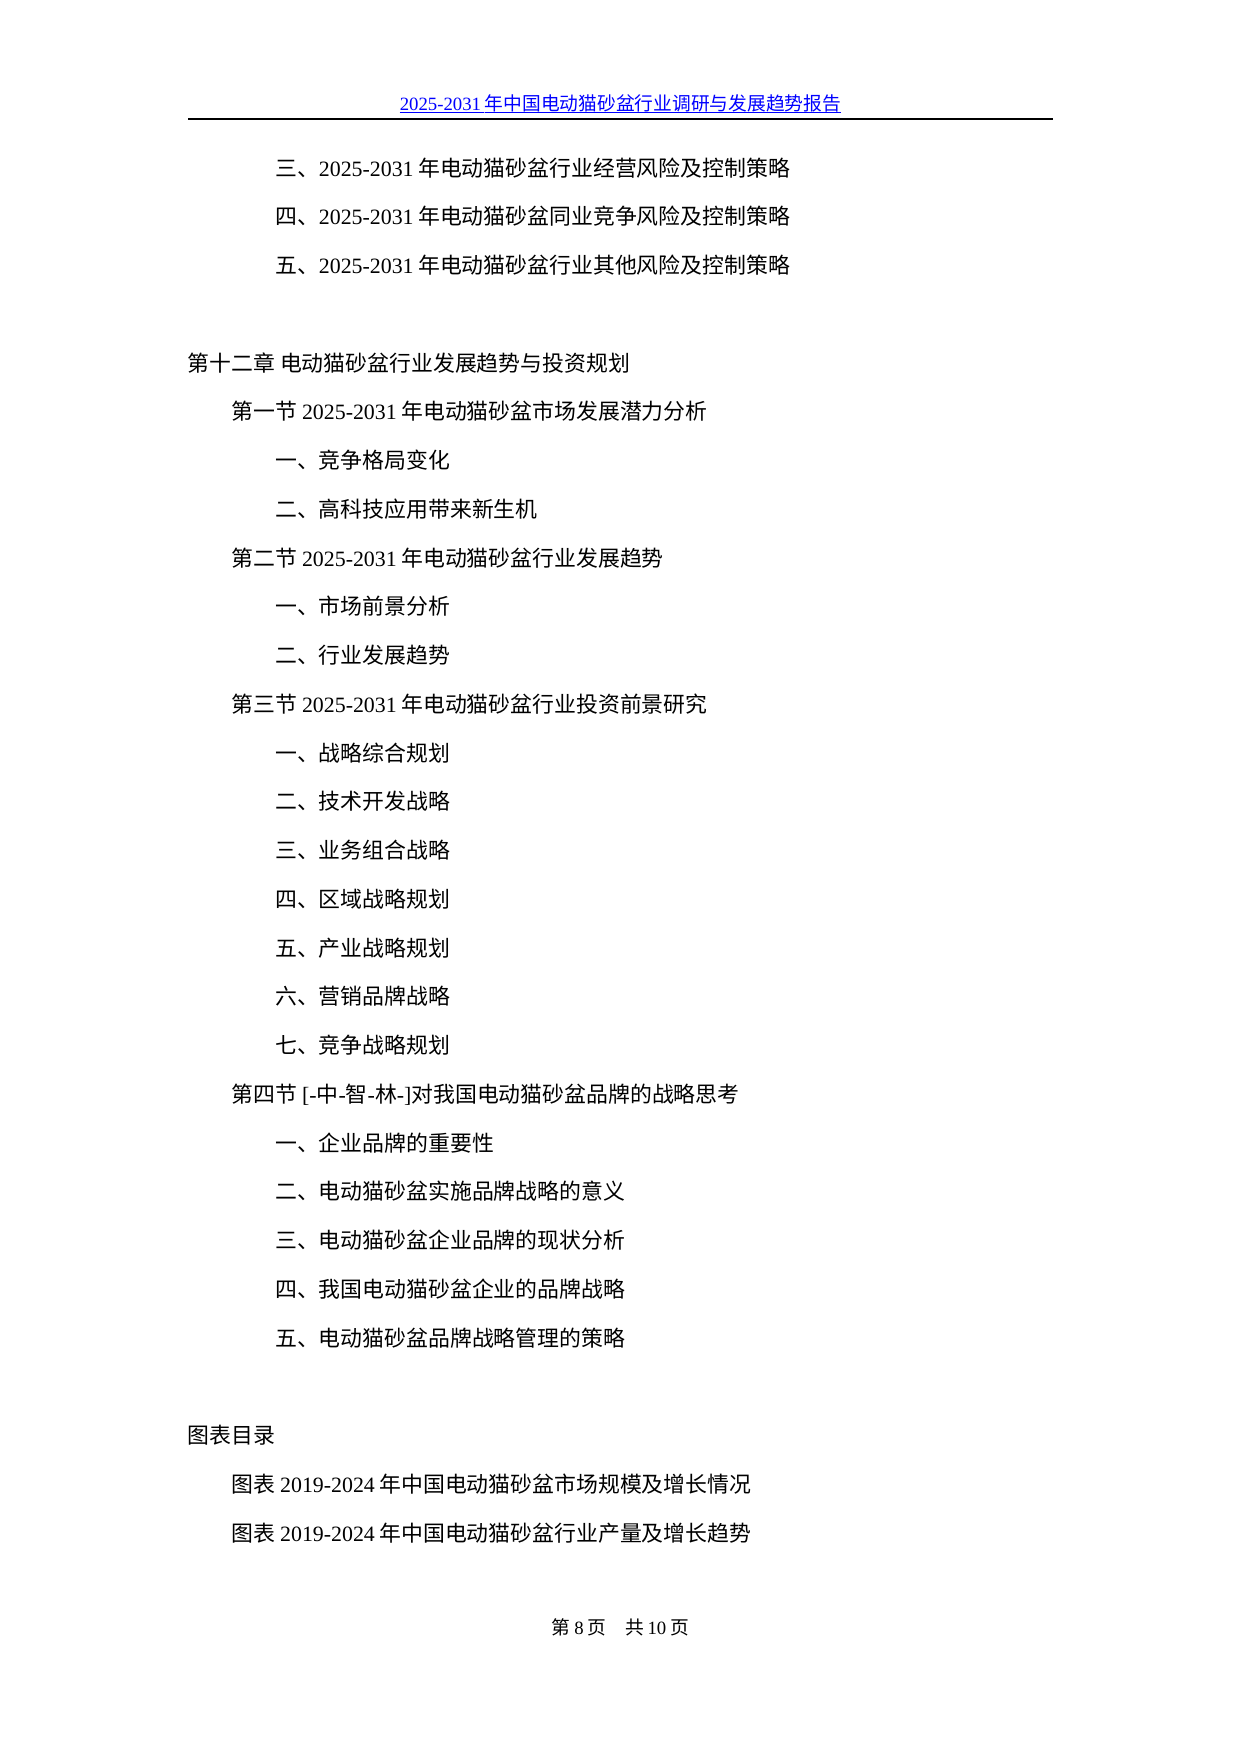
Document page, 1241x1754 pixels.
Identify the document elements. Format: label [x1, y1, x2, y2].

text [187, 150, 1053, 1548]
